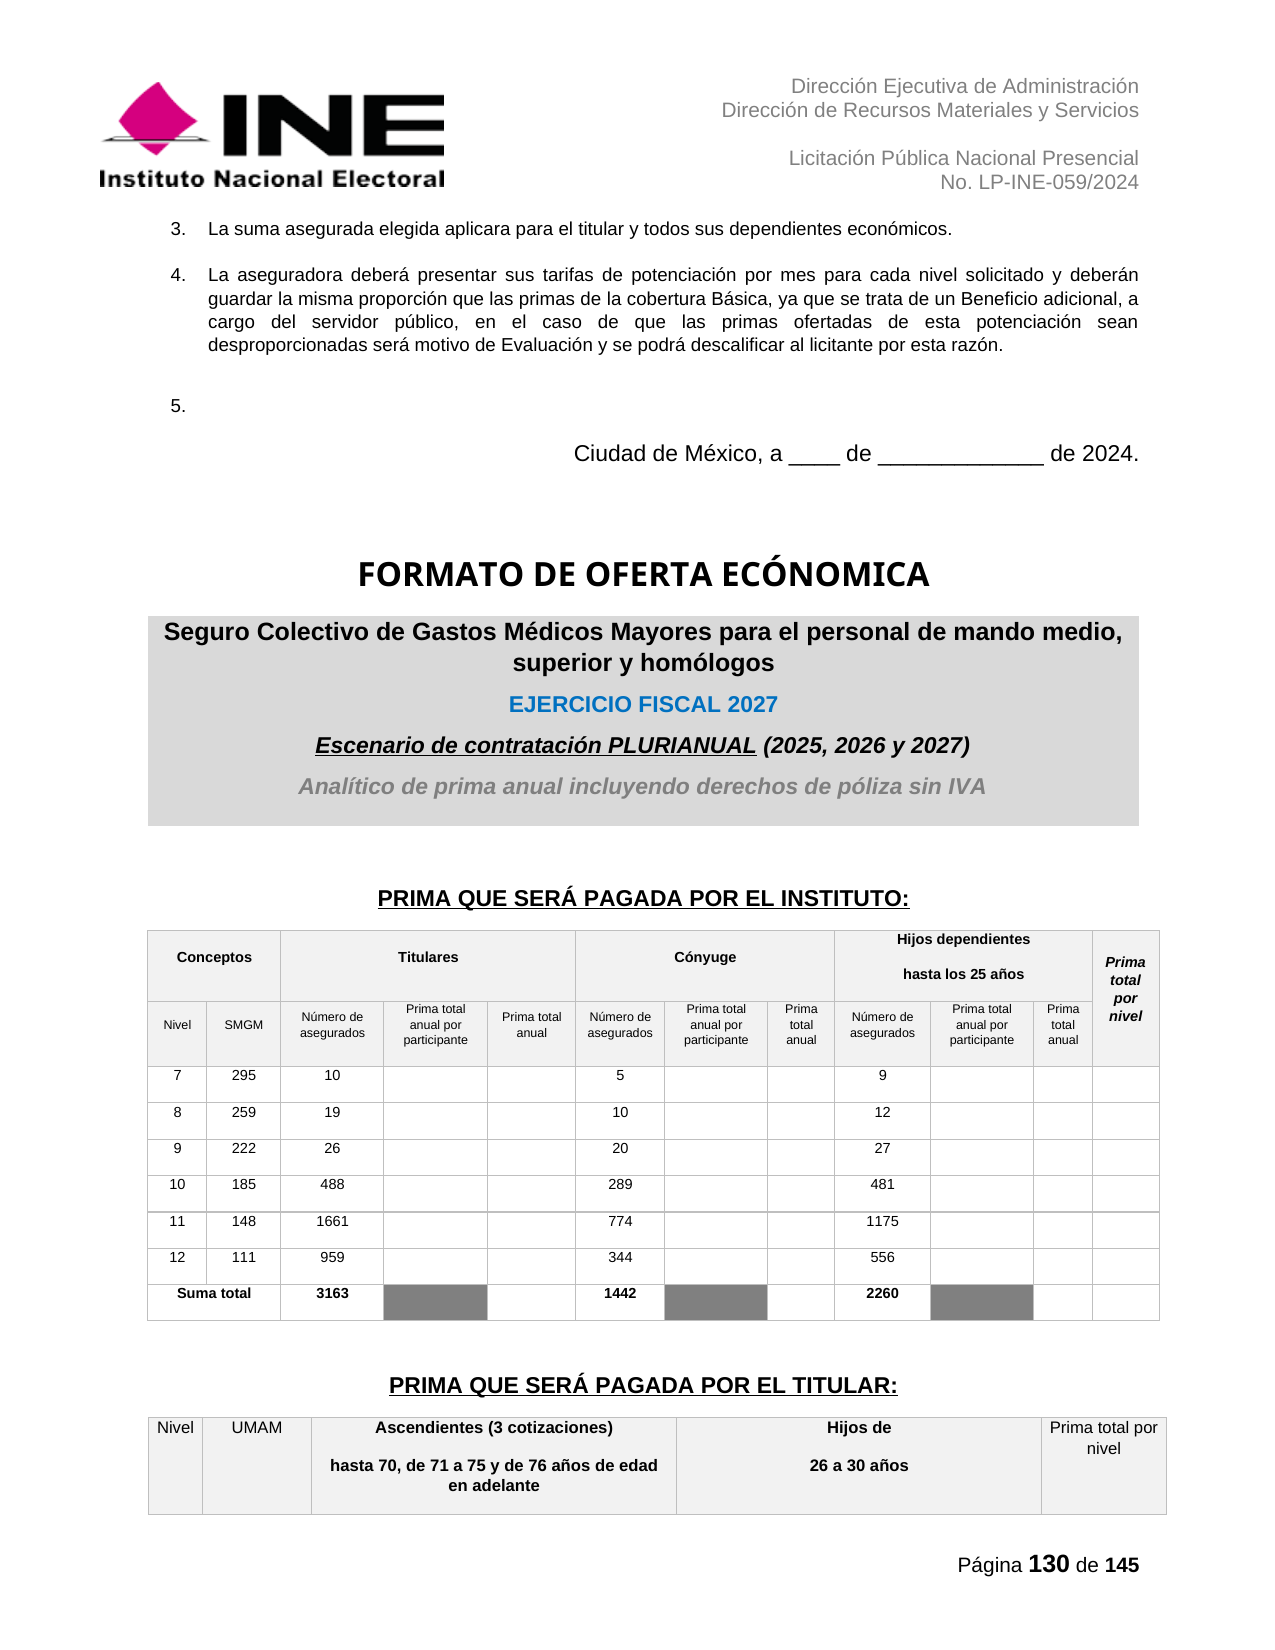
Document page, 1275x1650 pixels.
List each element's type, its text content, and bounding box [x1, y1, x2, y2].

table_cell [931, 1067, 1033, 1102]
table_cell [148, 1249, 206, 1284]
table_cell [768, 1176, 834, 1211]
list La aseguradora deberá presentar sus tarifas de potenciación por mes para cada nivel solicitado y deberán guardar la misma proporción que las primas de la cobertura Básica, ya que se trata de un Beneficio adicional, a cargo del servidor público, en el caso de que las primas ofertadas de esta potenciación sean desproporcionadas será motivo de Evaluación y se podrá descalificar al licitante por esta razón. [170, 264, 1139, 355]
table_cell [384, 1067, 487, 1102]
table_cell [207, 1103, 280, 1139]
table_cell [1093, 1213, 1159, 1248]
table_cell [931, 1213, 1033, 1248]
text FORMATO DE OFERTA ECÓNOMICA [148, 551, 1139, 596]
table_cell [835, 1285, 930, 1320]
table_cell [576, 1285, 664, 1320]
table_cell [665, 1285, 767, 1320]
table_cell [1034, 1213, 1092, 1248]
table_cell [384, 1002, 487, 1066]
text Escenario de contratación PLURIANUAL (2025, 2026 y 2027) [148, 732, 1139, 758]
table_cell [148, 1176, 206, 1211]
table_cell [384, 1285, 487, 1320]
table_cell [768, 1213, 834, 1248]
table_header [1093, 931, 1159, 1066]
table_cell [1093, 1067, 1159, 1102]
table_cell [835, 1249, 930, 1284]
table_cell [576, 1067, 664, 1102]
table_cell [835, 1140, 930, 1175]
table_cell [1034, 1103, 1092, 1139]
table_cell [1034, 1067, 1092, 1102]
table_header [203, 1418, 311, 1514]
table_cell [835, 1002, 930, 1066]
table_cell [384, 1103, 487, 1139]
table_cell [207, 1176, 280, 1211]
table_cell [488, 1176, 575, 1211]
text Ciudad de México, a ____ de _____________ de 2024. [148, 440, 1139, 466]
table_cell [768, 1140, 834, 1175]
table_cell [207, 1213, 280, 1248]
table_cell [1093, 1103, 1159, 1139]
text PRIMA QUE SERÁ PAGADA POR EL TITULAR: [148, 1372, 1139, 1398]
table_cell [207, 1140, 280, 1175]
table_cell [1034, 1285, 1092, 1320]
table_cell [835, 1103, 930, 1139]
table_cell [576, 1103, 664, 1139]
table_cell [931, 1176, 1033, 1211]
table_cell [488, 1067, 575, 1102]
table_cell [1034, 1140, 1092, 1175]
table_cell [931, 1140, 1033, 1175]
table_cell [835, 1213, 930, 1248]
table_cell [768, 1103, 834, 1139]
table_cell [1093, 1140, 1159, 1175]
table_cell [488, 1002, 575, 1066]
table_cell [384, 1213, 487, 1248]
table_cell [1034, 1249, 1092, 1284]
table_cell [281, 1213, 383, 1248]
text EJERCICIO FISCAL 2027 [148, 691, 1139, 717]
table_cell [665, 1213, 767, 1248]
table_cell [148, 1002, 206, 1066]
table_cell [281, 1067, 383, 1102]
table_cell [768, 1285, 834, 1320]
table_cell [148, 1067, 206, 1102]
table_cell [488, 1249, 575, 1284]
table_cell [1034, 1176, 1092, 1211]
text PRIMA QUE SERÁ PAGADA POR EL INSTITUTO: [148, 885, 1139, 911]
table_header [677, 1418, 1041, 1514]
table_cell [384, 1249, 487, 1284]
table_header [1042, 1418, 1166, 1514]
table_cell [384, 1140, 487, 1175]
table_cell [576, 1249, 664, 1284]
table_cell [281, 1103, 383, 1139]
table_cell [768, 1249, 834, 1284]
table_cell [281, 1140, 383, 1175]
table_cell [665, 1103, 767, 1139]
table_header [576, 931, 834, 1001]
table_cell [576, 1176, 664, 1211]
picture [100, 82, 444, 187]
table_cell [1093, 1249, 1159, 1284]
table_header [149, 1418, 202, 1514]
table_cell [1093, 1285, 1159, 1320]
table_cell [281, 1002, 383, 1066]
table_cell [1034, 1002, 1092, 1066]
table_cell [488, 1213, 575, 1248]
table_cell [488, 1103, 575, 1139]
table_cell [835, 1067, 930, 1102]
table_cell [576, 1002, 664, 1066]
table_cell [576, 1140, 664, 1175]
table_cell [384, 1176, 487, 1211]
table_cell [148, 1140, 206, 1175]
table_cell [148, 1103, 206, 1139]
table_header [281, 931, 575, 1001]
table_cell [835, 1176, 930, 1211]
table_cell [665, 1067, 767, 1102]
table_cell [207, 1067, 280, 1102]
text Analítico de prima anual incluyendo derechos de póliza sin IVA [148, 773, 1139, 799]
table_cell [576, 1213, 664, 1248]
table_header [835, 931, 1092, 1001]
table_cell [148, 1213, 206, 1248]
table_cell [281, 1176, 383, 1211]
list La suma asegurada elegida aplicara para el titular y todos sus dependientes económicos. [170, 218, 1139, 239]
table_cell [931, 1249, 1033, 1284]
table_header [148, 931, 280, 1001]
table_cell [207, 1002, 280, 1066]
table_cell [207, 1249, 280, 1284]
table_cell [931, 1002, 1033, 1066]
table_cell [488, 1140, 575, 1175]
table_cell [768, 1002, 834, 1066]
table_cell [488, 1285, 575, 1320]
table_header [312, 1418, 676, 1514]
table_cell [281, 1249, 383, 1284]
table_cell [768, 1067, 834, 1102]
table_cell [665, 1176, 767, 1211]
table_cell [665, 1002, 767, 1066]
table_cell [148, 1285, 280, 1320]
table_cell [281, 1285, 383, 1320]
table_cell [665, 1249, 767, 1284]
text Seguro Colectivo de Gastos Médicos Mayores para el personal de mando medio, superior y homólogos [148, 616, 1139, 676]
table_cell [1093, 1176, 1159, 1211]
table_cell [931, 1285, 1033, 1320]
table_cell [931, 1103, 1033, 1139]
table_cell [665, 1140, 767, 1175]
